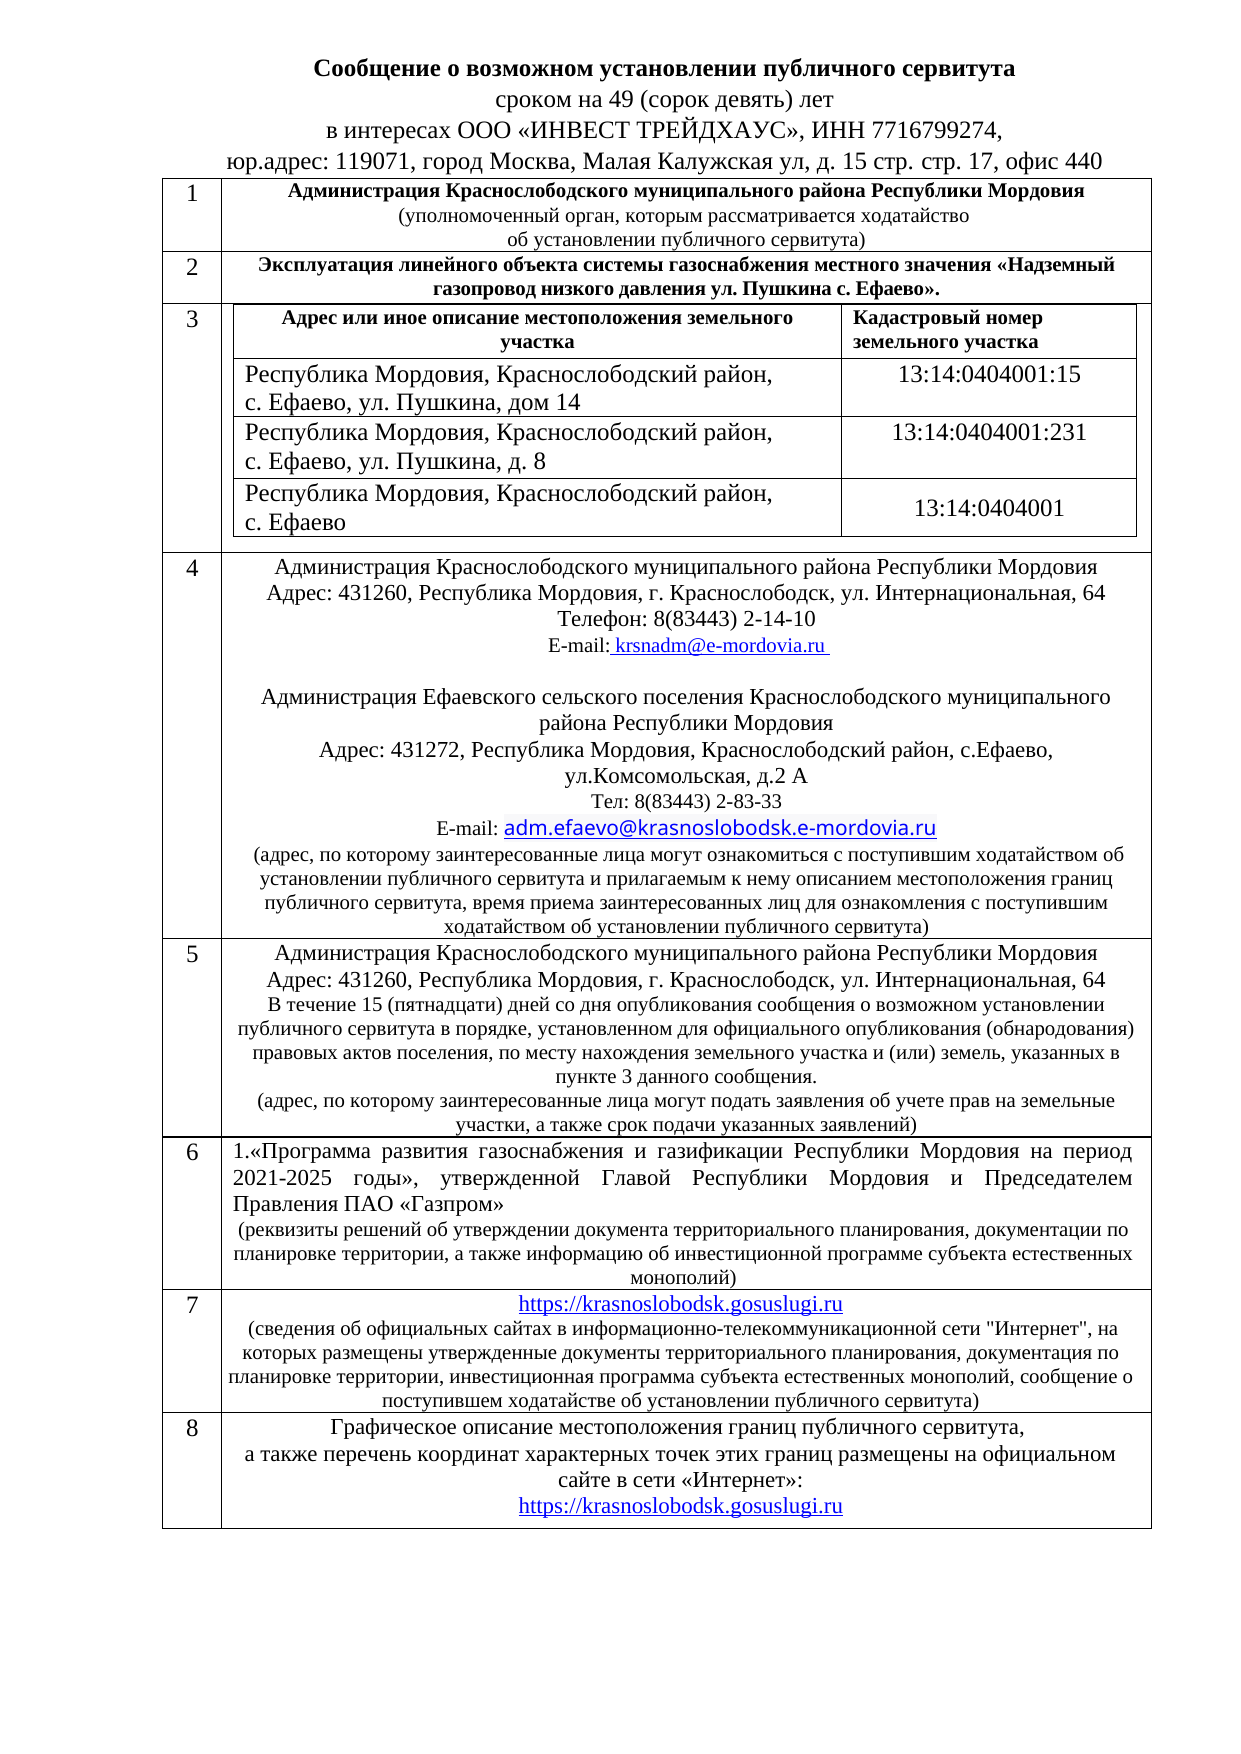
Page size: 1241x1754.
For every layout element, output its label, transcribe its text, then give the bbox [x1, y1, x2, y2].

text юр.адрес: 119071, город Москва, Малая Калужская ул, д. 15 стр. стр. 17, офис 440 [177, 146, 914, 175]
table_cell 7 [163, 1290, 221, 1412]
text сроком на 49 (сорок девять) лет [177, 84, 1152, 113]
table_cell Администрация Краснослободского муниципального района Республики Мордовия Адрес: 431260, Республика Мордовия, г. Краснослободск, ул. Интернациональная, 64 В течение 15 (пятнадцати) дней со дня опубликования сообщения о возможном установлении публичного сервитута в порядке, установленном для официального опубликования (обнародования) правовых актов поселения, по месту нахождения земельного участка и (или) земель, указанных в пункте 3 данного сообщения. (адрес, по которому заинтересованные лица могут подать заявления об учете прав на земельные участки, а также срок подачи указанных заявлений) [222, 939, 1151, 1136]
table_header Администрация Краснослободского муниципального района Республики Мордовия (уполномоченный орган, которым рассматривается ходатайство об установлении публичного сервитута) [222, 179, 1151, 251]
text в интересах ООО «ИНВЕСТ ТРЕЙДХАУС», ИНН 7716799274, [177, 115, 1152, 144]
table_cell 5 [163, 939, 221, 1136]
table_cell 1.«Программа развития газоснабжения и газификации Республики Мордовия на период 2021-2025 годы», утвержденной Главой Республики Мордовия и Председателем Правления ПАО «Газпром» (реквизиты решений об утверждении документа территориального планирования, документации по планировке территории, а также информацию об инвестиционной программе субъекта естественных монополий) [222, 1138, 1151, 1289]
table_cell 8 [163, 1413, 221, 1527]
text юр.адрес: 119071, город Москва, Малая Калужская ул, д. 15 стр. стр. 17, офис 440 [921, 146, 1152, 175]
table_cell 2 [163, 252, 221, 303]
table_cell Графическое описание местоположения границ публичного сервитута, а также перечень координат характерных точек этих границ размещены на официальном сайте в сети «Интернет»: https://krasnoslobodsk.gosuslugi.ru [222, 1413, 1151, 1527]
table_cell Эксплуатация линейного объекта системы газоснабжения местного значения «Надземный газопровод низкого давления ул. Пушкина с. Ефаево». [222, 252, 1151, 303]
table_cell 4 [163, 553, 221, 938]
text Сообщение о возможном установлении публичного сервитута [177, 53, 1152, 82]
table_cell https://krasnoslobodsk.gosuslugi.ru (сведения об официальных сайтах в информационно-телекоммуникационной сети "Интернет", на которых размещены утвержденные документы территориального планирования, документация по планировке территории, инвестиционная программа субъекта естественных монополий, сообщение о поступившем ходатайстве об установлении публичного сервитута) [222, 1290, 1151, 1412]
table_cell 6 [163, 1138, 221, 1289]
table_header 1 [163, 179, 221, 251]
table_cell 3 [163, 304, 221, 552]
table_cell Администрация Краснослободского муниципального района Республики Мордовия Адрес: 431260, Республика Мордовия, г. Краснослободск, ул. Интернациональная, 64 Телефон: 8(83443) 2-14-10 E-mail: krsnadm@e-mordovia.ru Администрация Ефаевского сельского поселения Краснослободского муниципального района Республики Мордовия Адрес: 431272, Республика Мордовия, Краснослободский район, с.Ефаево, ул.Комсомольская, д.2 А Тел: 8(83443) 2-83-33 E-mail: adm.efaevo@krasnoslobodsk.e-mordovia.ru (адрес, по которому заинтересованные лица могут ознакомиться с поступившим ходатайством об установлении публичного сервитута и прилагаемым к нему описанием местоположения границ публичного сервитута, время приема заинтересованных лиц для ознакомления с поступившим ходатайством об установлении публичного сервитута) [222, 553, 1151, 938]
table_cell [222, 304, 1151, 552]
